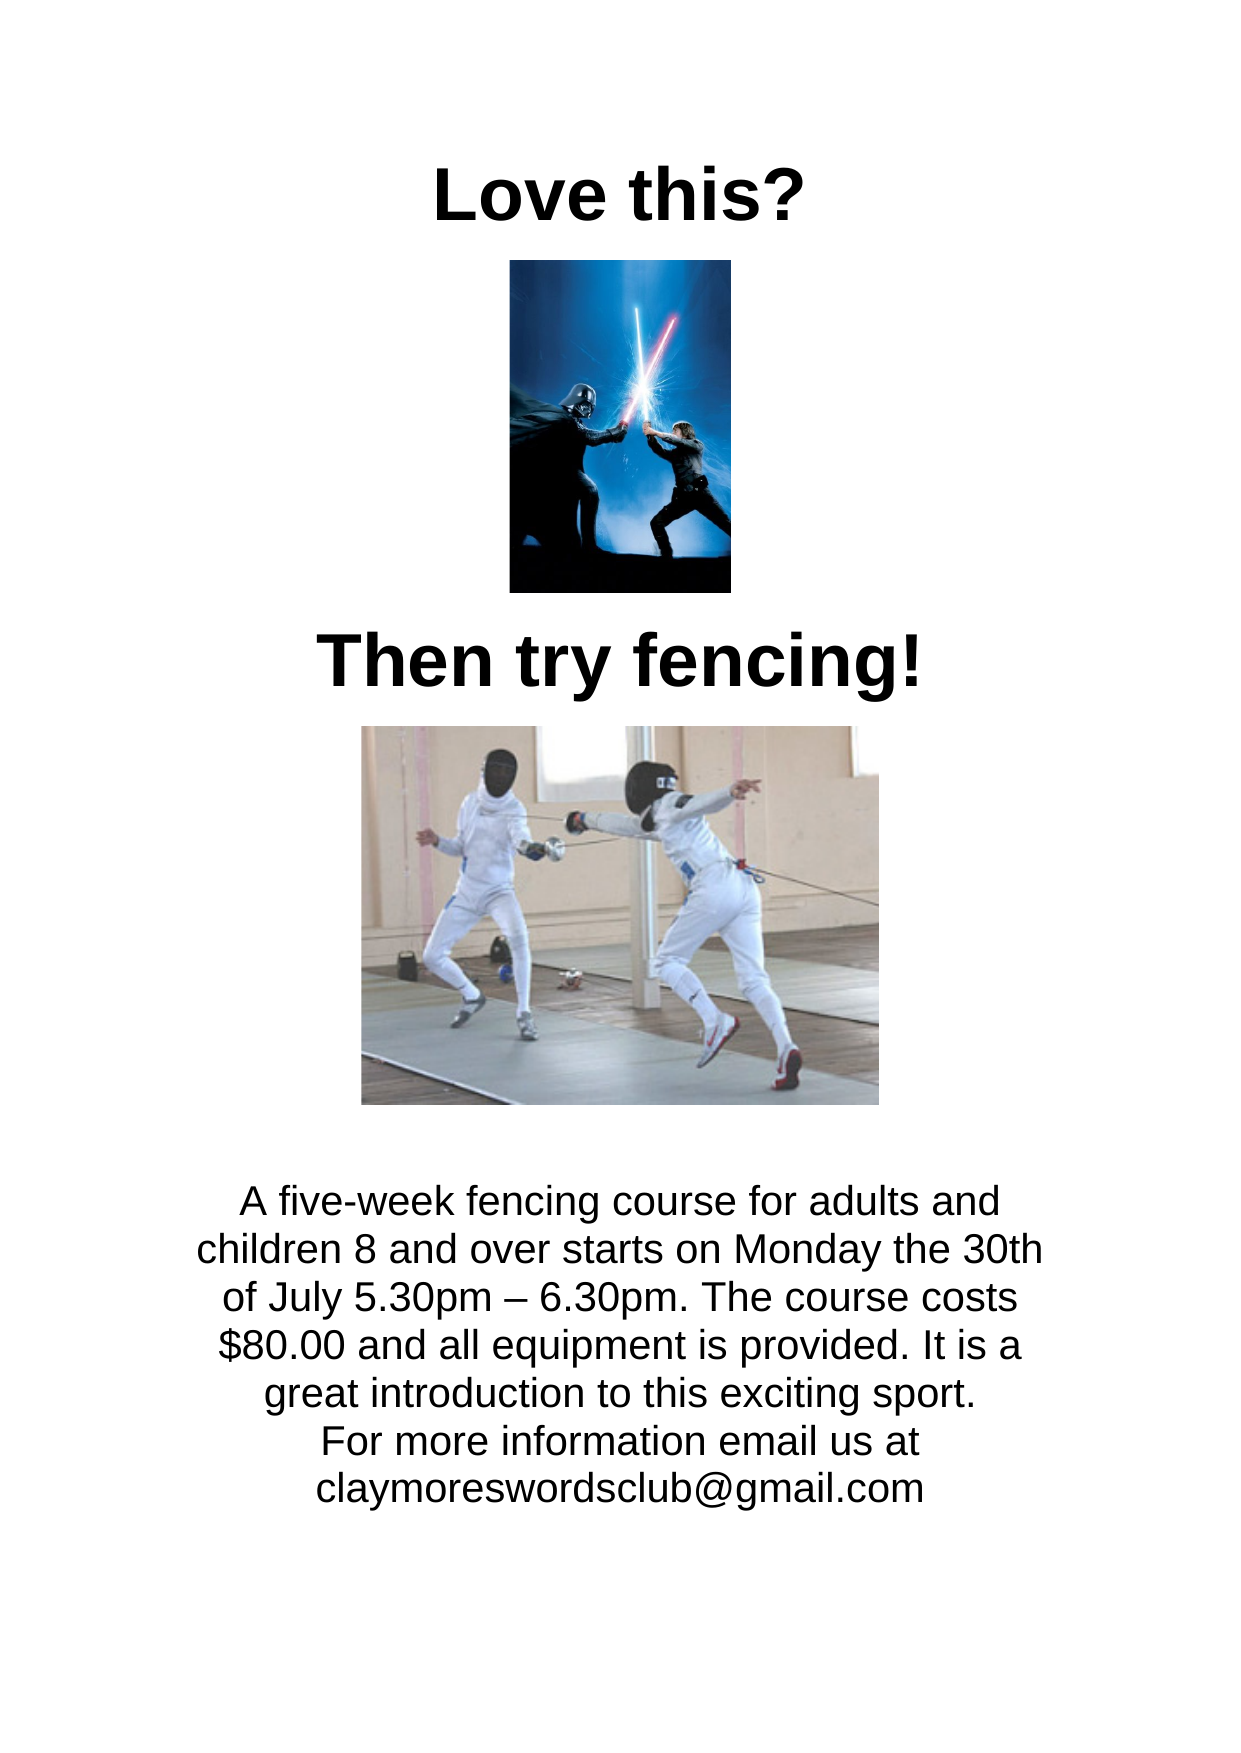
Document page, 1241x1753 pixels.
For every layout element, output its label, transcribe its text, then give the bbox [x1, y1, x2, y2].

picture [509, 260, 731, 593]
picture [361, 726, 879, 1105]
text Love this? [187, 150, 1053, 236]
text Then try fencing! [187, 616, 1053, 702]
text For more information email us at claymoreswordsclub@gmail.com [187, 1416, 1053, 1512]
text A five-week fencing course for adults and children 8 and over starts on Monday the 30th of July 5.30pm – 6.30pm. The course costs $80.00 and all equipment is provided. It is a great introduction to this exciting sport. [187, 1176, 1053, 1416]
